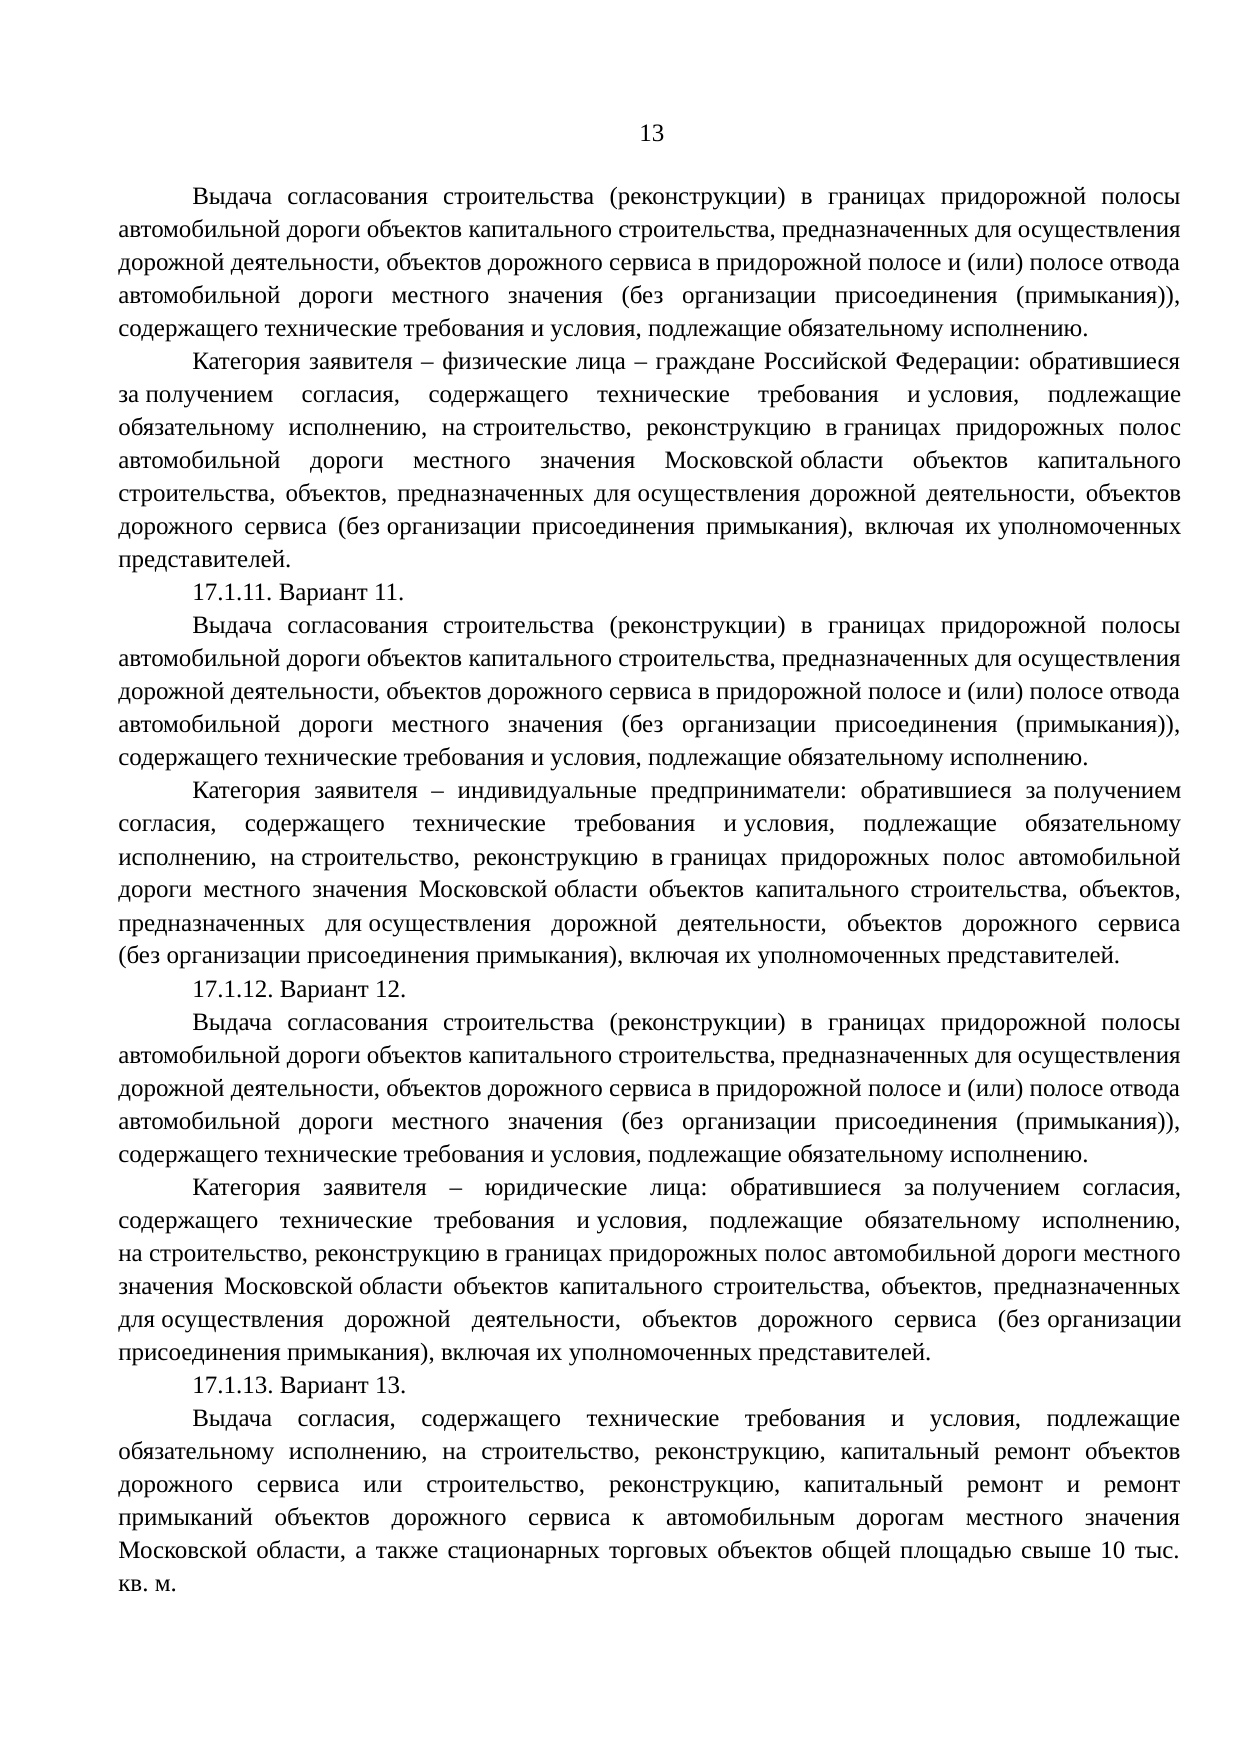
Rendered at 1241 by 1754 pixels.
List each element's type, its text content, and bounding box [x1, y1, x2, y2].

text 17.1.12. Вариант 12. [118, 974, 1181, 1002]
text Выдача согласования строительства (реконструкции) в границах придорожной полосы автомобильной дороги объектов капитального строительства, предназначенных для осуществления дорожной деятельности, объектов дорожного сервиса в придорожной полосе и (или) полосе отвода автомобильной дороги местного значения (без организации присоединения (примыкания)), содержащего технические требования и условия, подлежащие обязательному исполнению. [118, 1007, 1181, 1167]
text Категория заявителя – физические лица – граждане Российской Федерации: обратившиеся за получением согласия, содержащего технические требования и условия, подлежащие обязательному исполнению, на строительство, реконструкцию в границах придорожных полос автомобильной дороги местного значения Московской области объектов капитального строительства, объектов, предназначенных для осуществления дорожной деятельности, объектов дорожного сервиса (без организации присоединения примыкания), включая их уполномоченных представителей. [118, 346, 1181, 573]
text Выдача согласования строительства (реконструкции) в границах придорожной полосы автомобильной дороги объектов капитального строительства, предназначенных для осуществления дорожной деятельности, объектов дорожного сервиса в придорожной полосе и (или) полосе отвода автомобильной дороги местного значения (без организации присоединения (примыкания)), содержащего технические требования и условия, подлежащие обязательному исполнению. [118, 181, 1181, 342]
text Категория заявителя – юридические лица: обратившиеся за получением согласия, содержащего технические требования и условия, подлежащие обязательному исполнению, на строительство, реконструкцию в границах придорожных полос автомобильной дороги местного значения Московской области объектов капитального строительства, объектов, предназначенных для осуществления дорожной деятельности, объектов дорожного сервиса (без организации присоединения примыкания), включая их уполномоченных представителей. [118, 1172, 1181, 1366]
text 17.1.13. Вариант 13. [118, 1370, 1181, 1399]
text Выдача согласования строительства (реконструкции) в границах придорожной полосы автомобильной дороги объектов капитального строительства, предназначенных для осуществления дорожной деятельности, объектов дорожного сервиса в придорожной полосе и (или) полосе отвода автомобильной дороги местного значения (без организации присоединения (примыкания)), содержащего технические требования и условия, подлежащие обязательному исполнению. [118, 610, 1181, 771]
text 17.1.11. Вариант 11. [118, 577, 1181, 606]
text Категория заявителя – индивидуальные предприниматели: обратившиеся за получением согласия, содержащего технические требования и условия, подлежащие обязательному исполнению, на строительство, реконструкцию в границах придорожных полос автомобильной дороги местного значения Московской области объектов капитального строительства, объектов, предназначенных для осуществления дорожной деятельности, объектов дорожного сервиса (без организации присоединения примыкания), включая их уполномоченных представителей. [118, 776, 1181, 969]
